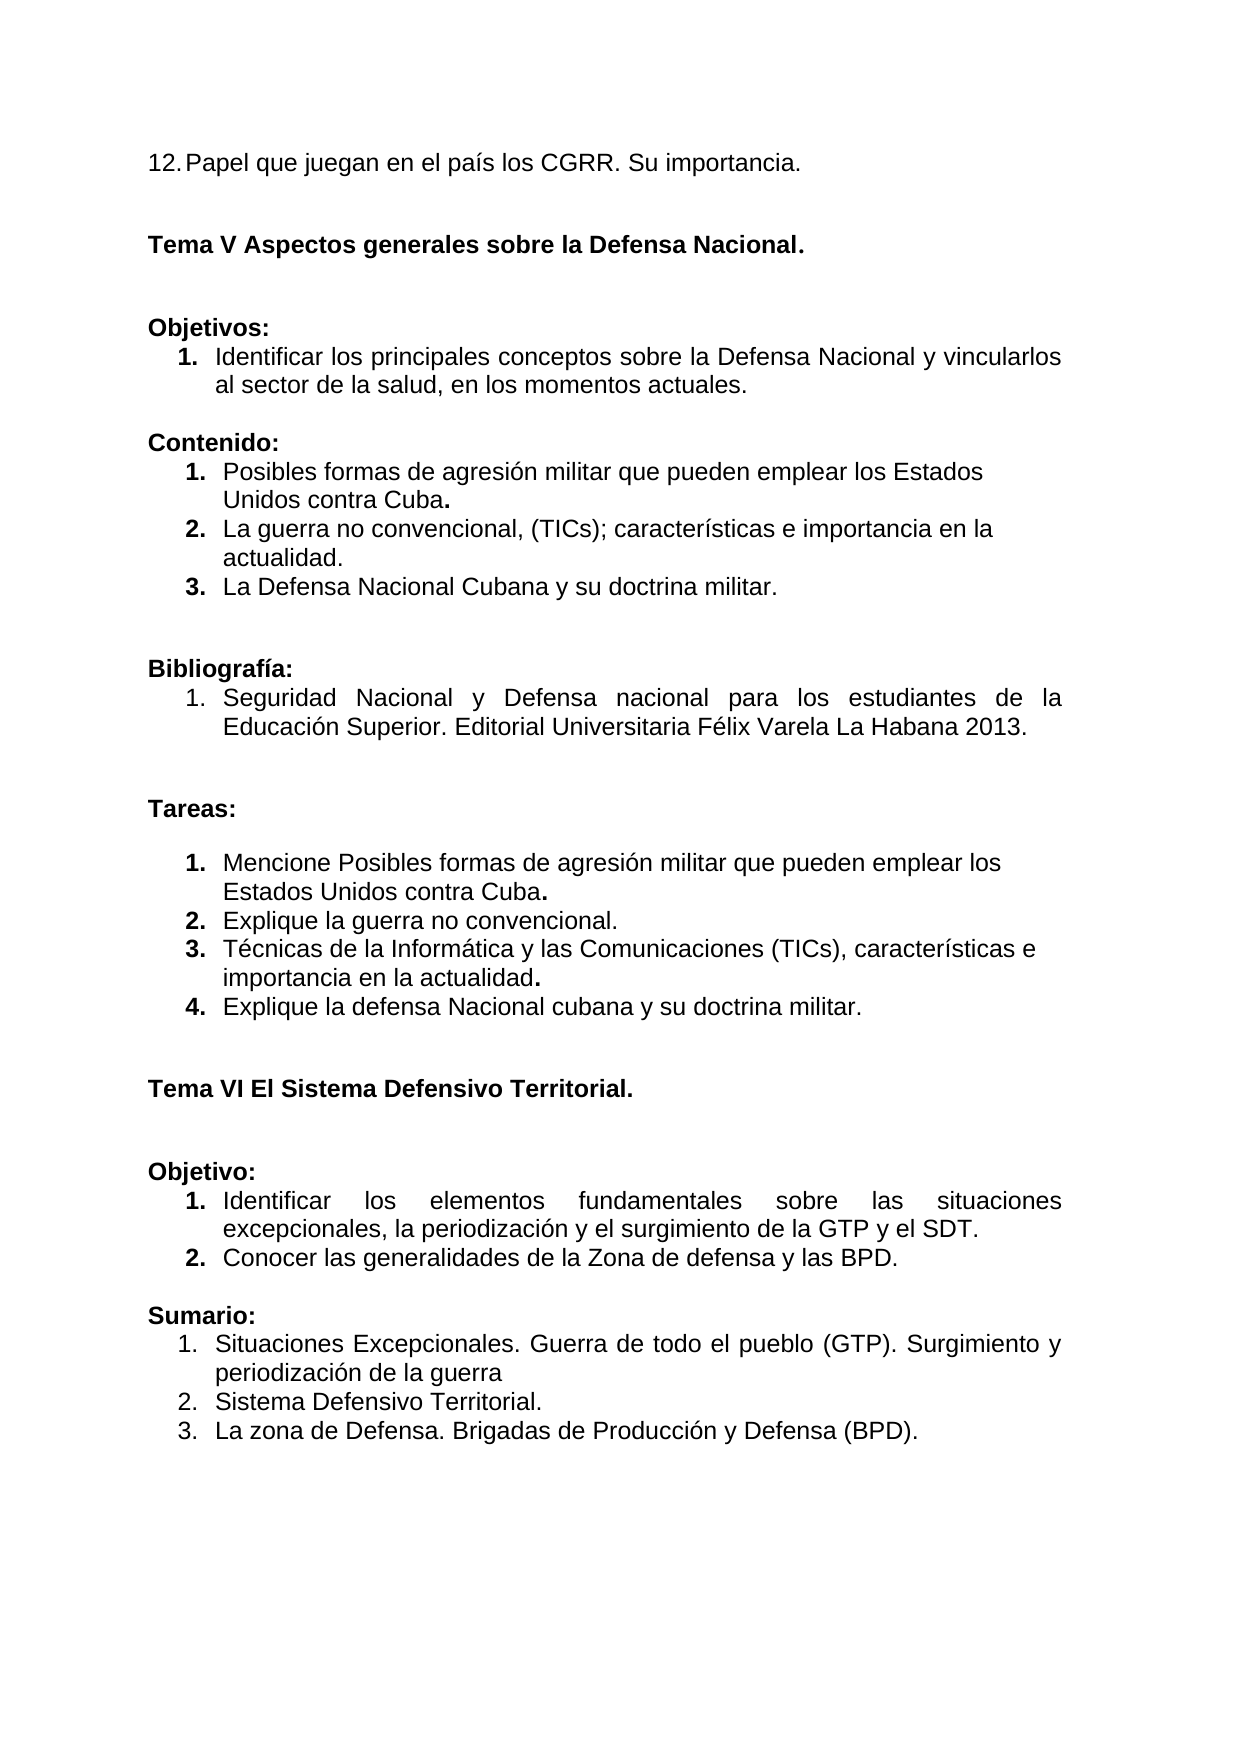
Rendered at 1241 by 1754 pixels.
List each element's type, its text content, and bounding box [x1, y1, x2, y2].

text Sumario: [148, 1301, 1063, 1329]
text Tema V Aspectos generales sobre la Defensa Nacional. [148, 230, 1063, 259]
list Identificar los elementos fundamentales sobre las situaciones excepcionales, la periodización y el surgimiento de la GTP y el SDT. [185, 1186, 1063, 1243]
text Objetivos: [148, 313, 1063, 342]
list La zona de Defensa. Brigadas de Producción y Defensa (BPD). [177, 1416, 1063, 1444]
list Identificar los principales conceptos sobre la Defensa Nacional y vincularlos al sector de la salud, en los momentos actuales. [177, 342, 1063, 399]
list Conocer las generalidades de la Zona de defensa y las BPD. [185, 1243, 1063, 1272]
list La guerra no convencional, (TICs); características e importancia en la actualidad. [185, 514, 1063, 572]
text Tareas: [148, 794, 1063, 823]
list Técnicas de la Informática y las Comunicaciones (TICs), características e importancia en la actualidad. [185, 934, 1063, 992]
list Sistema Defensivo Territorial. [177, 1387, 1063, 1416]
text Tema VI El Sistema Defensivo Territorial. [148, 1074, 1063, 1103]
list Situaciones Excepcionales. Guerra de todo el pueblo (GTP). Surgimiento y periodización de la guerra [177, 1329, 1063, 1387]
list Seguridad Nacional y Defensa nacional para los estudiantes de la Educación Superior. Editorial Universitaria Félix Varela La Habana 2013. [185, 683, 1063, 740]
list La Defensa Nacional Cubana y su doctrina militar. [185, 572, 1063, 600]
list Posibles formas de agresión militar que pueden emplear los Estados Unidos contra Cuba. [185, 457, 1063, 514]
text Objetivo: [148, 1157, 1063, 1186]
list Papel que juegan en el país los CGRR. Su importancia. [148, 148, 1063, 176]
list Explique la defensa Nacional cubana y su doctrina militar. [185, 992, 1063, 1021]
list Explique la guerra no convencional. [185, 906, 1063, 934]
text Contenido: [148, 428, 1063, 457]
text Bibliografía: [148, 654, 1063, 683]
list Mencione Posibles formas de agresión militar que pueden emplear los Estados Unidos contra Cuba. [185, 848, 1063, 906]
